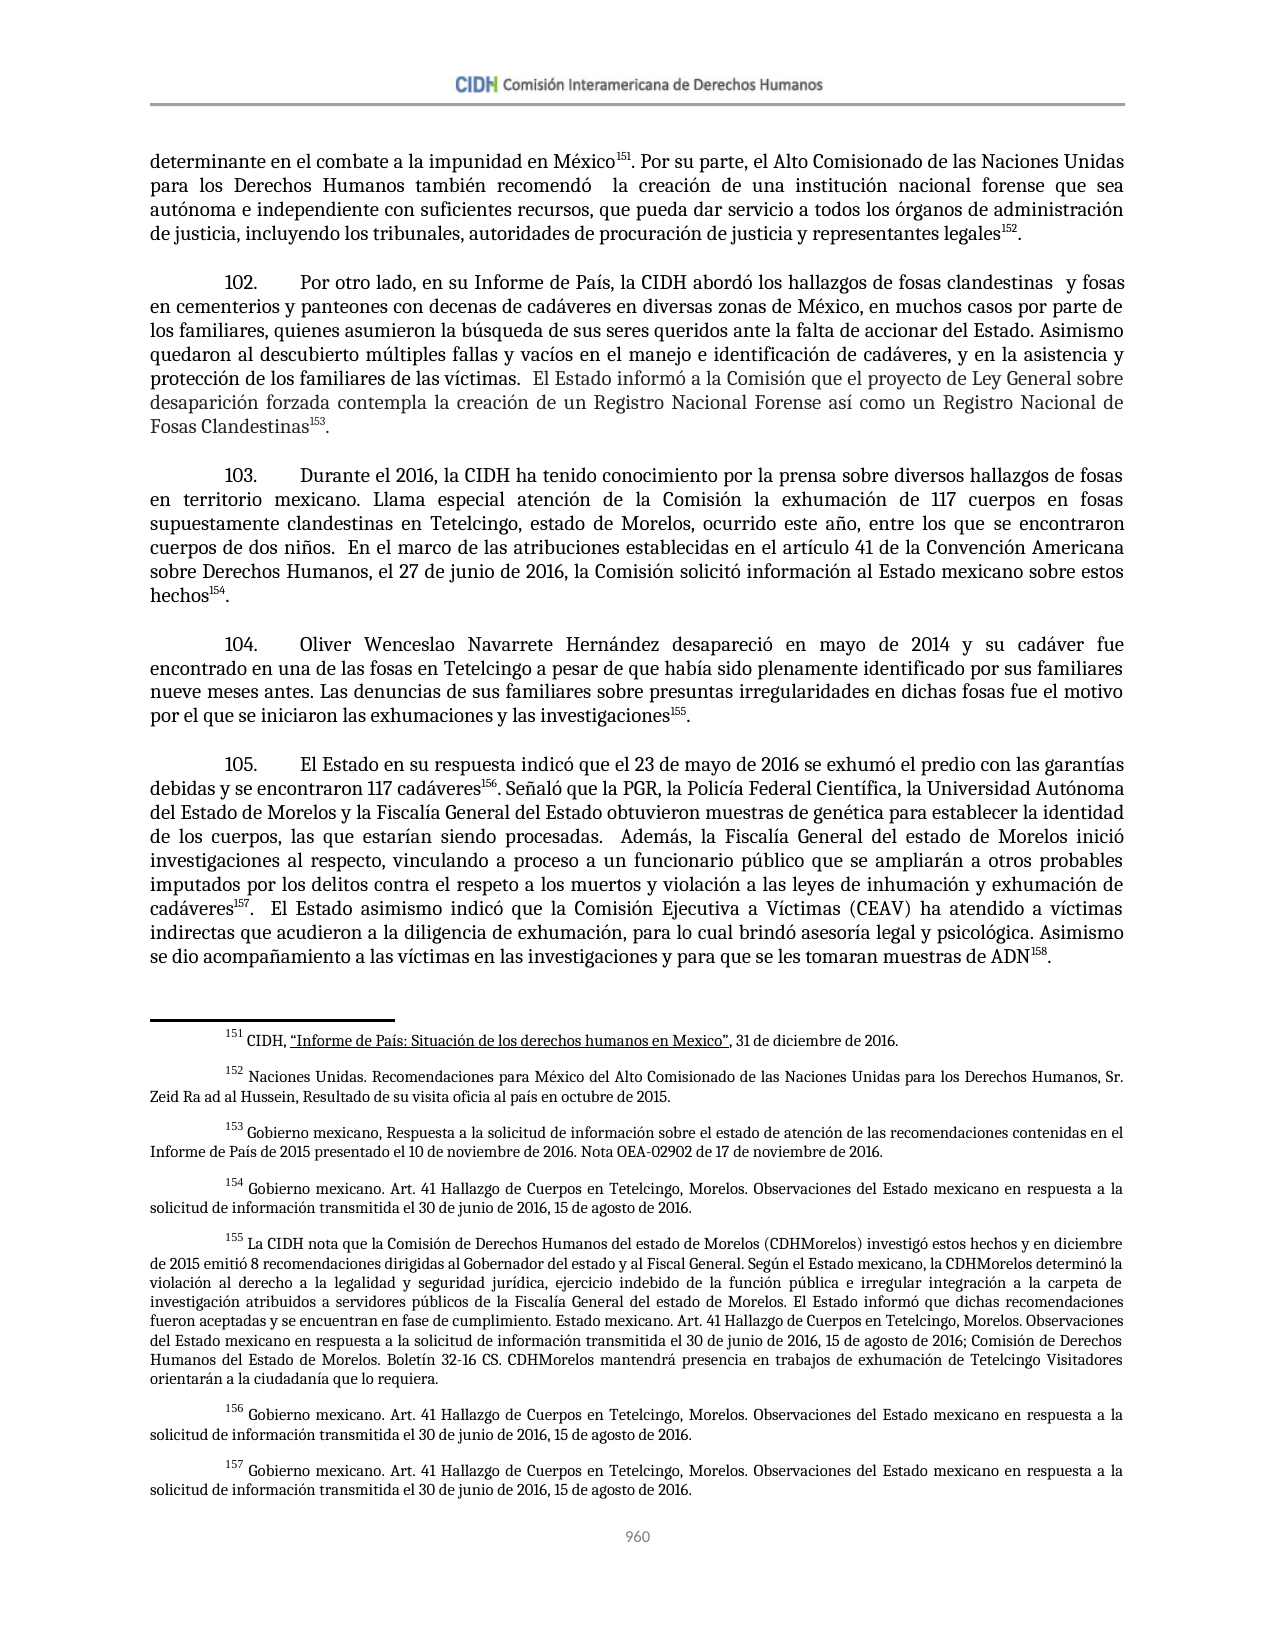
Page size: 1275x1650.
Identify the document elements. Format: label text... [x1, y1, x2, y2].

list Durante el 2016, la CIDH ha tenido conocimiento por la prensa sobre diversos hallazgos de fosas en territorio mexicano. Llama especial atención de la Comisión la exhumación de 117 cuerpos en fosas supuestamente clandestinas en Tetelcingo, estado de Morelos, ocurrido este año, entre los que se encontraron cuerpos de dos niños. En el marco de las atribuciones establecidas en el artículo 41 de la Convención Americana sobre Derechos Humanos, el 27 de junio de 2016, la Comisión solicitó información al Estado mexicano sobre estos hechos. [150, 463, 1125, 607]
list Oliver Wenceslao Navarrete Hernández desapareció en mayo de 2014 y su cadáver fue encontrado en una de las fosas en Tetelcingo a pesar de que había sido plenamente identificado por sus familiares nueve meses antes. Las denuncias de sus familiares sobre presuntas irregularidades en dichas fosas fue el motivo por el que se iniciaron las exhumaciones y las investigaciones. [150, 632, 1125, 728]
list El Estado en su respuesta indicó que el 23 de mayo de 2016 se exhumó el predio con las garantías debidas y se encontraron 117 cadáveres. Señaló que la PGR, la Policía Federal Científica, la Universidad Autónoma del Estado de Morelos y la Fiscalía General del Estado obtuvieron muestras de genética para establecer la identidad de los cuerpos, las que estarían siendo procesadas. Además, la Fiscalía General del estado de Morelos inició investigaciones al respecto, vinculando a proceso a un funcionario público que se ampliarán a otros probables imputados por los delitos contra el respeto a los muertos y violación a las leyes de inhumación y exhumación de cadáveres. El Estado asimismo indicó que la Comisión Ejecutiva a Víctimas (CEAV) ha atendido a víctimas indirectas que acudieron a la diligencia de exhumación, para lo cual brindó asesoría legal y psicológica. Asimismo se dio acompañamiento a las víctimas en las investigaciones y para que se les tomaran muestras de ADN. [150, 753, 1125, 969]
picture [449, 75, 826, 95]
list Por otro lado, en su Informe de País, la CIDH abordó los hallazgos de fosas clandestinas y fosas en cementerios y panteones con decenas de cadáveres en diversas zonas de México, en muchos casos por parte de los familiares, quienes asumieron la búsqueda de sus seres queridos ante la falta de accionar del Estado. Asimismo quedaron al descubierto múltiples fallas y vacíos en el manejo e identificación de cadáveres, y en la asistencia y protección de los familiares de las víctimas. El Estado informó a la Comisión que el proyecto de Ley General sobre desaparición forzada contempla la creación de un Registro Nacional Forense así como un Registro Nacional de Fosas Clandestinas. [150, 271, 1125, 438]
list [150, 150, 1125, 246]
